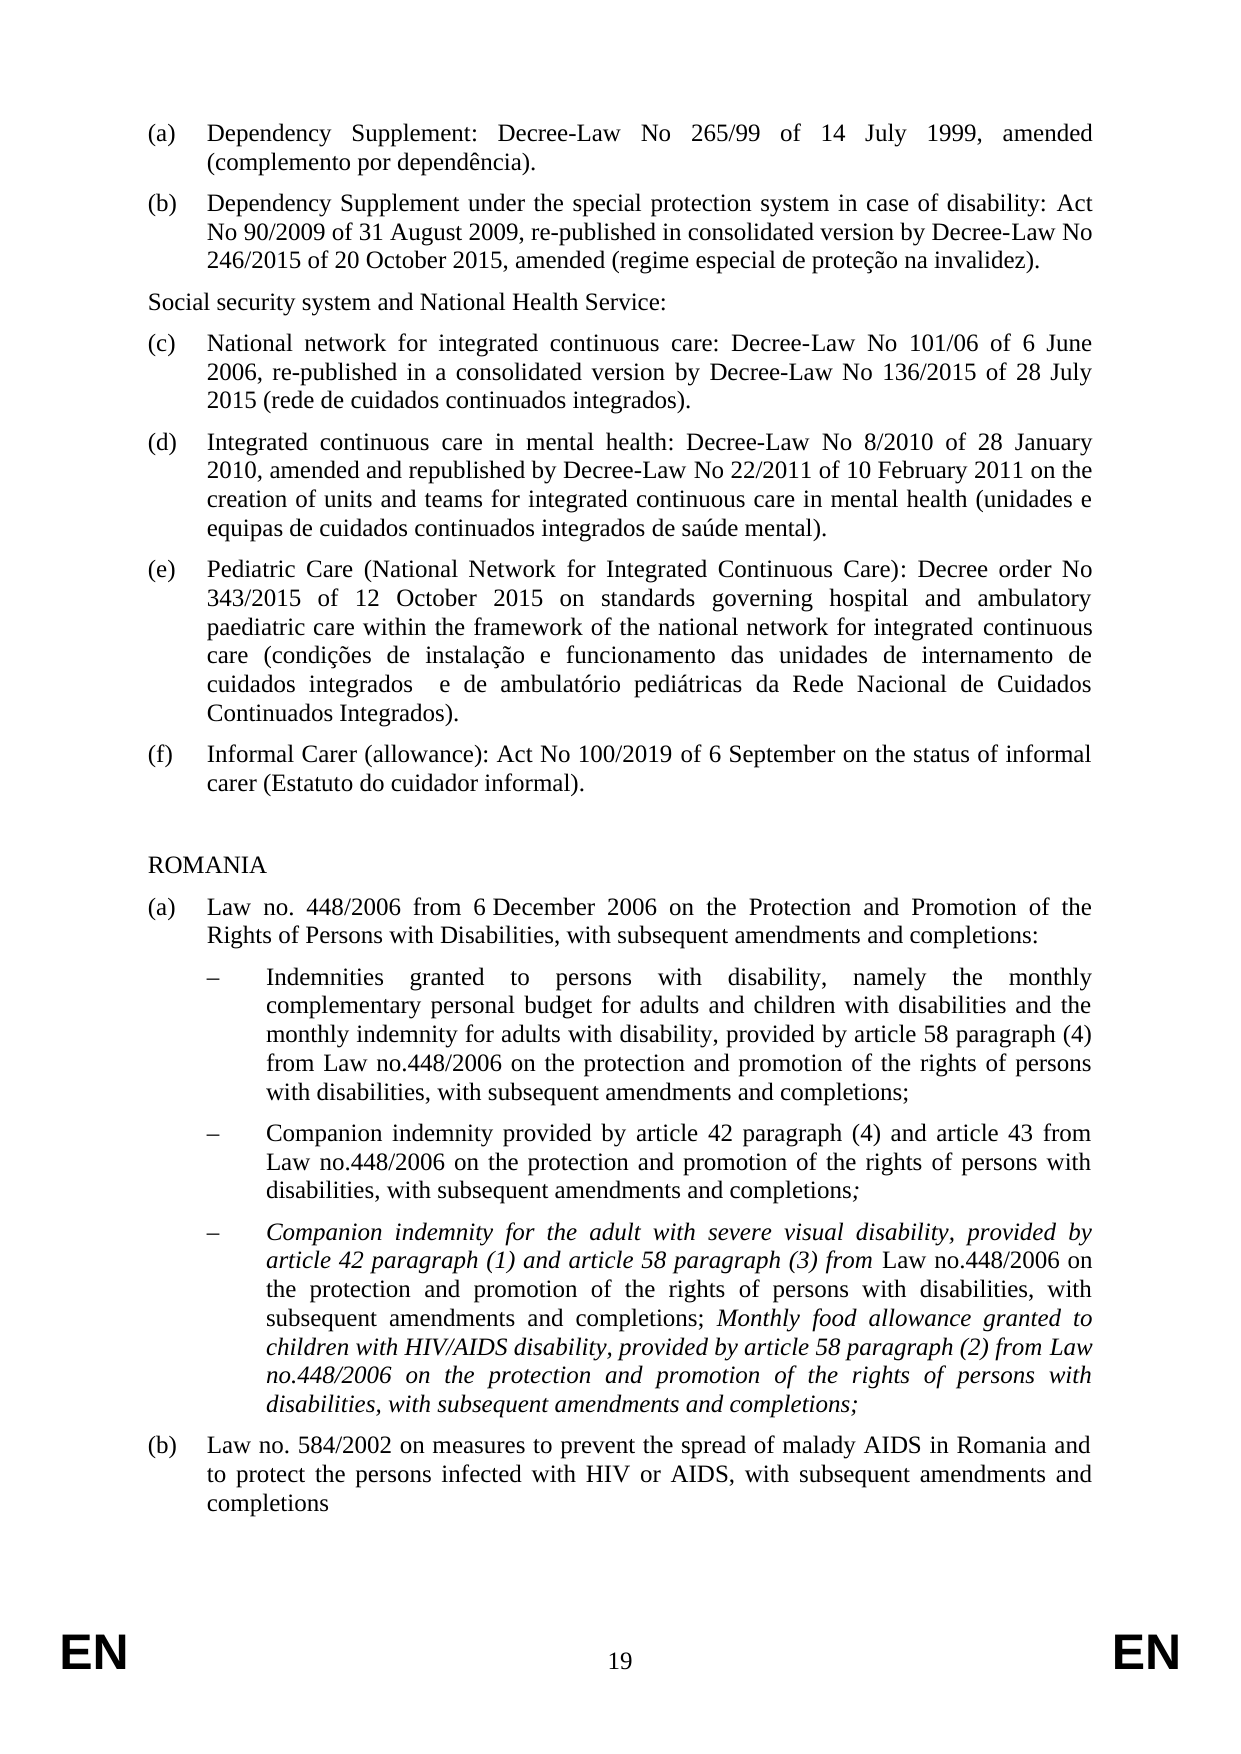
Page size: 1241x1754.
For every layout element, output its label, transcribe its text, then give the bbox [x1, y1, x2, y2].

text (b) Dependency Supplement under the special protection system in case of disability: Act No 90/2009 of 31 August 2009, re-published in consolidated version by Decree-Law No 246/2015 of 20 October 2015, amended (regime especial de proteção na invalidez). [148, 188, 1093, 274]
text – Indemnities granted to persons with disability, namely the monthly complementary personal budget for adults and children with disabilities and the monthly indemnity for adults with disability, provided by article 58 paragraph (4) from Law no.448/2006 on the protection and promotion of the rights of persons with disabilities, with subsequent amendments and completions; [207, 962, 1093, 1106]
text ROMANIA [148, 851, 1093, 879]
text (e) Pediatric Care (National Network for Integrated Continuous Care): Decree order No 343/2015 of 12 October 2015 on standards governing hospital and ambulatory paediatric care within the framework of the national network for integrated continuous care (condições de instalação e funcionamento das unidades de internamento de cuidados integrados e de ambulatório pediátricas da Rede Nacional de Cuidados Continuados Integrados). [148, 554, 1093, 727]
text (a) Dependency Supplement: Decree-Law No 265/99 of 14 July 1999, amended (complemento por dependência). [148, 118, 1093, 176]
text (f) Informal Carer (allowance): Act No 100/2019 of 6 September on the status of informal carer (Estatuto do cuidador informal). [148, 739, 1093, 797]
text (b) Law no. 584/2002 on measures to prevent the spread of malady AIDS in Romania and to protect the persons infected with HIV or AIDS, with subsequent amendments and completions [148, 1431, 1093, 1517]
text Social security system and National Health Service: [148, 287, 1093, 316]
text – Companion indemnity provided by article 42 paragraph (4) and article 43 from Law no.448/2006 on the protection and promotion of the rights of persons with disabilities, with subsequent amendments and completions; [207, 1118, 1093, 1204]
text – Companion indemnity for the adult with severe visual disability, provided by article 42 paragraph (1) and article 58 paragraph (3) from Law no.448/2006 on the protection and promotion of the rights of persons with disabilities, with subsequent amendments and completions; Monthly food allowance granted to children with HIV/AIDS disability, provided by article 58 paragraph (2) from Law no.448/2006 on the protection and promotion of the rights of persons with disabilities, with subsequent amendments and completions; [207, 1217, 1093, 1418]
text (a) Law no. 448/2006 from 6 December 2006 on the Protection and Promotion of the Rights of Persons with Disabilities, with subsequent amendments and completions: [148, 892, 1093, 949]
text (d) Integrated continuous care in mental health: Decree-Law No 8/2010 of 28 January 2010, amended and republished by Decree-Law No 22/2011 of 10 February 2011 on the creation of units and teams for integrated continuous care in mental health (unidades e equipas de cuidados continuados integrados de saúde mental). [148, 427, 1093, 542]
text (c) National network for integrated continuous care: Decree-Law No 101/06 of 6 June 2006, re-published in a consolidated version by Decree-Law No 136/2015 of 28 July 2015 (rede de cuidados continuados integrados). [148, 328, 1093, 414]
